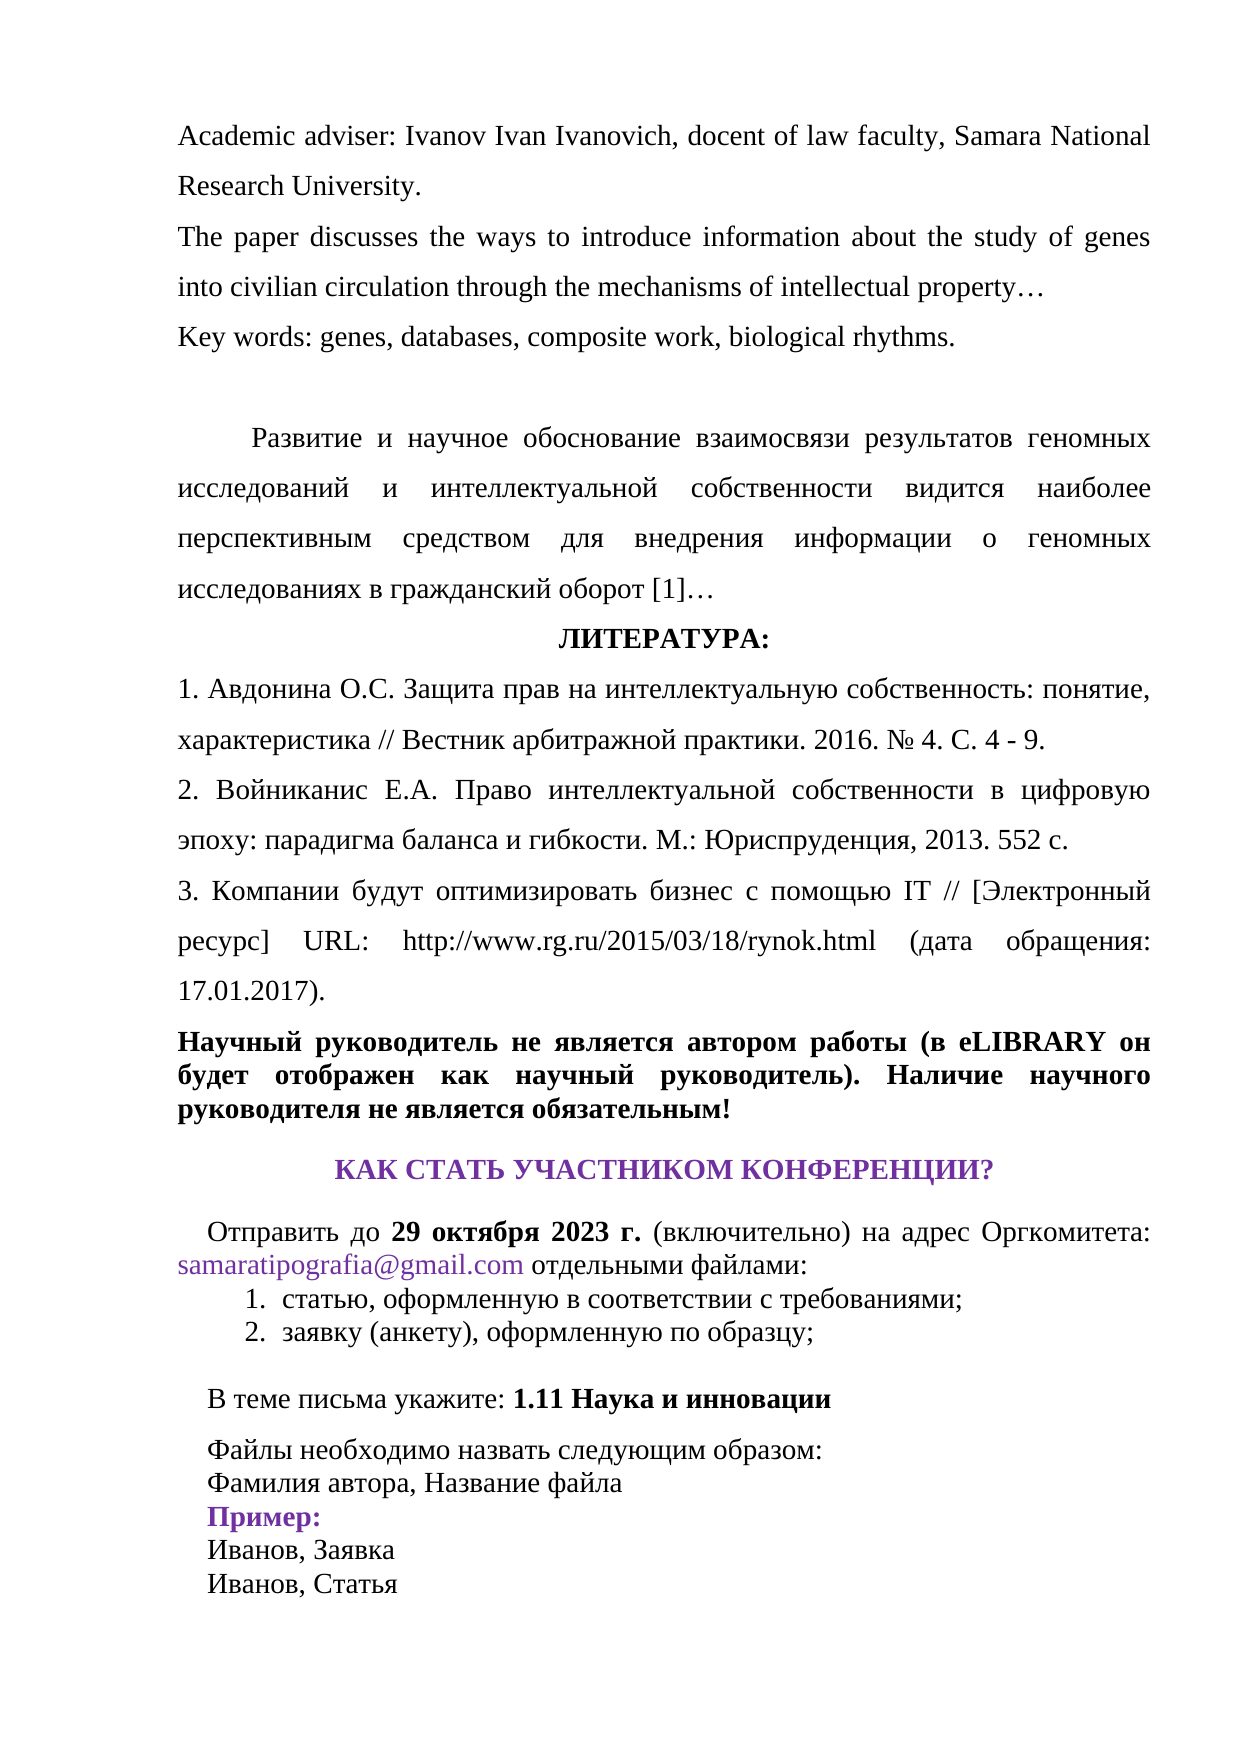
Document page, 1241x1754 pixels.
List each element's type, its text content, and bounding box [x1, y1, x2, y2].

text В теме письма укажите: 1.11 Наука и инновации [177, 1382, 1152, 1415]
text Academic adviser: Ivanov Ivan Ivanovich, docent of law faculty, Samara National Research University. [177, 118, 1152, 202]
text Иванов, Статья [177, 1566, 1152, 1599]
text Файлы необходимо назвать следующим образом: [177, 1432, 1152, 1465]
list статью, оформленную в соответствии с требованиями; [244, 1281, 1152, 1314]
text 2. Войниканис Е.А. Право интеллектуальной собственности в цифровую эпоху: парадигма баланса и гибкости. М.: Юриспруденция, 2013. 552 с. [177, 772, 1152, 856]
text Иванов, Заявка [177, 1532, 1152, 1566]
text Пример: [177, 1499, 1152, 1532]
text Key words: genes, databases, composite work, biological rhythms. [177, 319, 1152, 353]
list заявку (анкету), оформленную по образцу; [244, 1314, 1152, 1348]
text Развитие и научное обоснование взаимосвязи результатов геномных исследований и интеллектуальной собственности видится наиболее перспективным средством для внедрения информации о геномных исследованиях в гражданский оборот [1]… [177, 420, 1152, 604]
text ЛИТЕРАТУРА: [177, 621, 1152, 655]
text 3. Компании будут оптимизировать бизнес c помощью IT // [Электронный ресурс] URL: http://www.rg.ru/2015/03/18/rynok.html (дата обращения: 17.01.2017). [177, 873, 1152, 1007]
text Фамилия автора, Название файла [177, 1465, 1152, 1499]
text Отправить до 29 октября 2023 г. (включительно) на адрес Оргкомитета: samaratipografia@gmail.com отдельными файлами: [177, 1214, 1152, 1281]
text КАК СТАТЬ УЧАСТНИКОМ КОНФЕРЕНЦИИ? [177, 1152, 1152, 1186]
text Научный руководитель не является автором работы (в eLIBRARY он будет отображен как научный руководитель). Наличие научного руководителя не является обязательным! [177, 1024, 1152, 1124]
text 1. Авдонина О.С. Защита прав на интеллектуальную собственность: понятие, характеристика // Вестник арбитражной практики. 2016. № 4. С. 4 - 9. [177, 672, 1152, 755]
text The paper discusses the ways to introduce information about the study of genes into civilian circulation through the mechanisms of intellectual property… [177, 219, 1152, 303]
